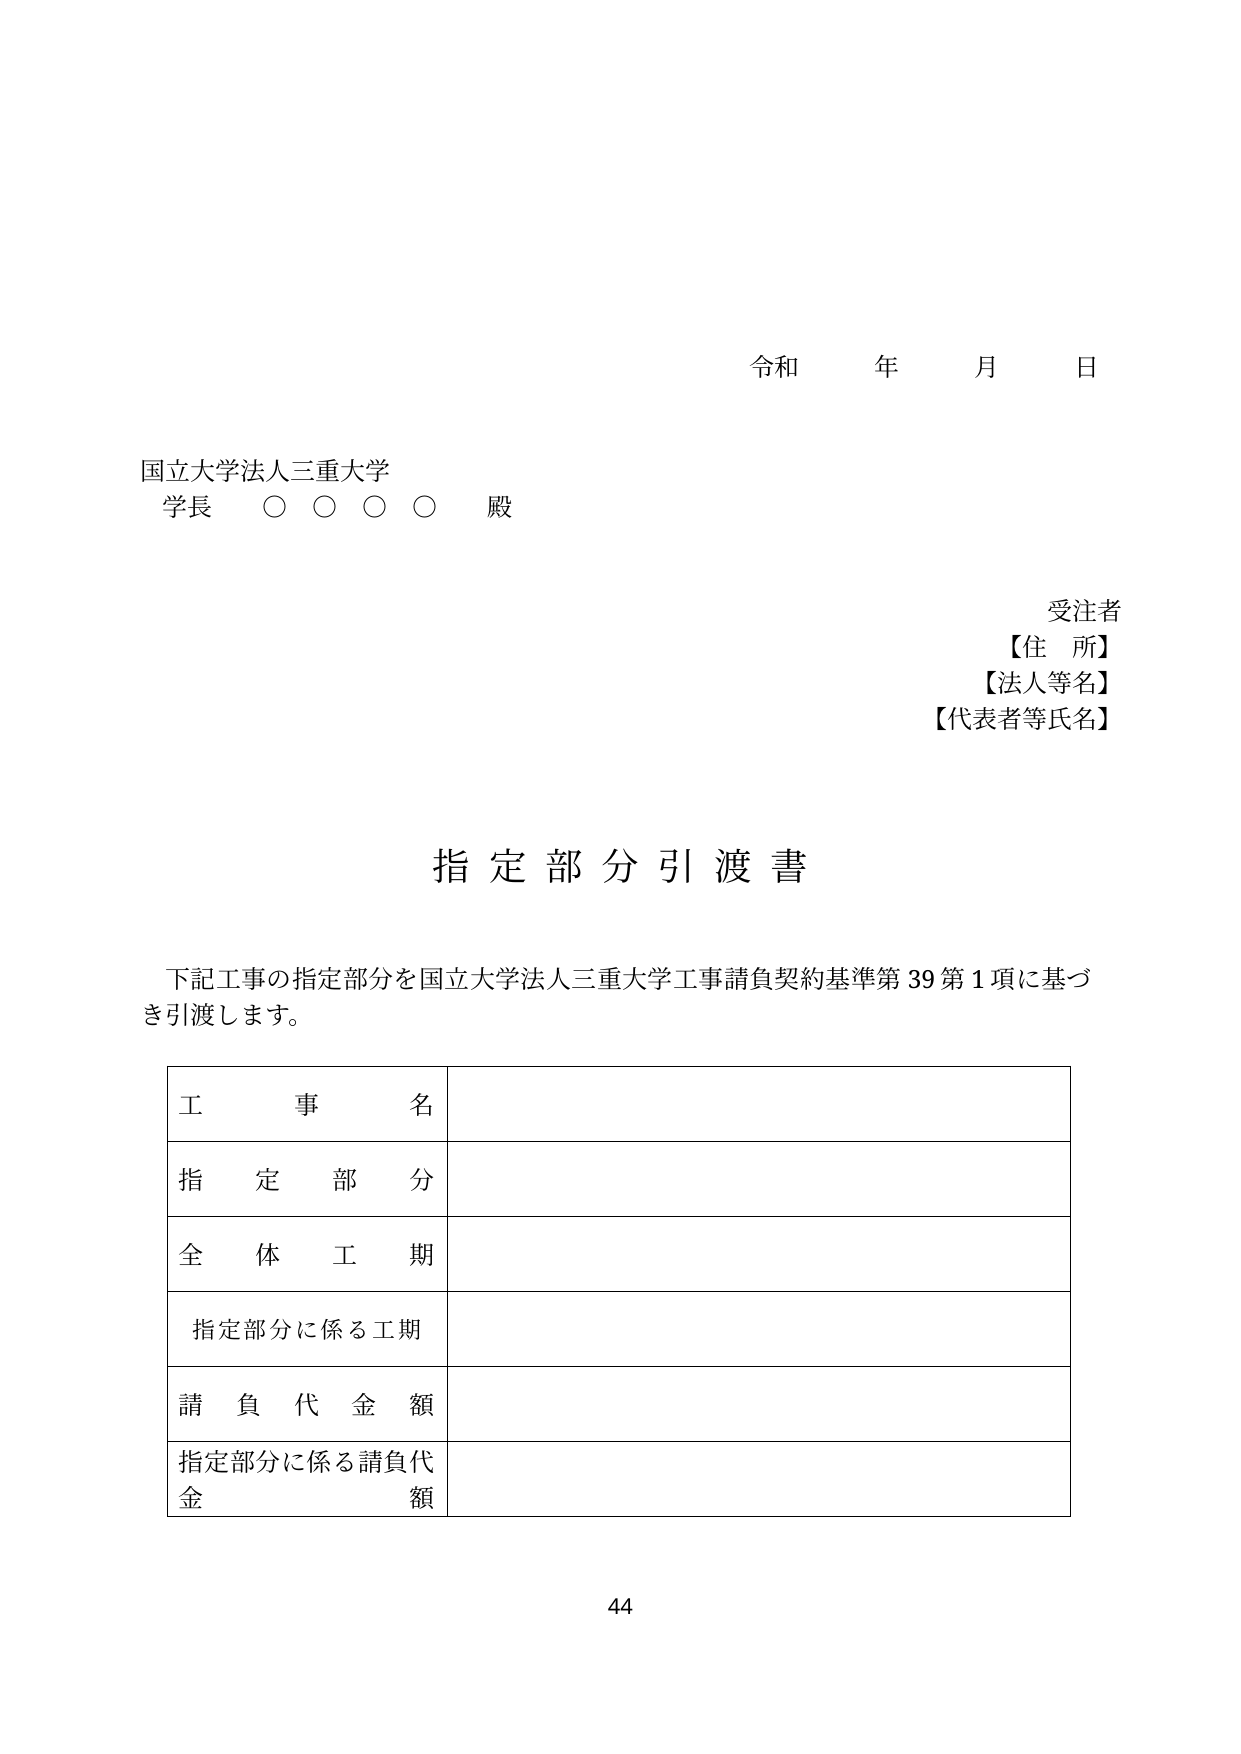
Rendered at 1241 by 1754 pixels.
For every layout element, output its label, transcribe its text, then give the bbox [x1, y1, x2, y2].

table_cell 指定部分に係る工期 [168, 1292, 447, 1366]
text 国立大学法人三重大学 [140, 452, 1099, 487]
text 【住所】 [118, 627, 1122, 663]
table_header [448, 1067, 1070, 1141]
text 令和 年 月 日 [118, 347, 1099, 383]
table_cell [448, 1367, 1070, 1441]
text 【法人等名】 [118, 663, 1122, 699]
table_cell 全体工期 [168, 1217, 447, 1291]
table_header 工事名 [168, 1067, 447, 1141]
table_cell [448, 1292, 1070, 1366]
text 【代表者等氏名】 [118, 699, 1122, 735]
text 指定部分引渡書 [118, 837, 1122, 891]
table_cell 指定部分 [168, 1142, 447, 1216]
text 下記工事の指定部分を国立大学法人三重大学工事請負契約基準第39第1項に基づき引渡します。 [140, 959, 1092, 1031]
table_cell 請負代金額 [168, 1367, 447, 1441]
table_cell [448, 1142, 1070, 1216]
table_cell 指定部分に係る請負代金額 [168, 1442, 447, 1516]
table_cell [448, 1217, 1070, 1291]
text 受注者 [118, 592, 1122, 627]
table_cell [448, 1442, 1070, 1516]
text 学長 ○ ○ ○ ○ 殿 [162, 487, 1122, 523]
